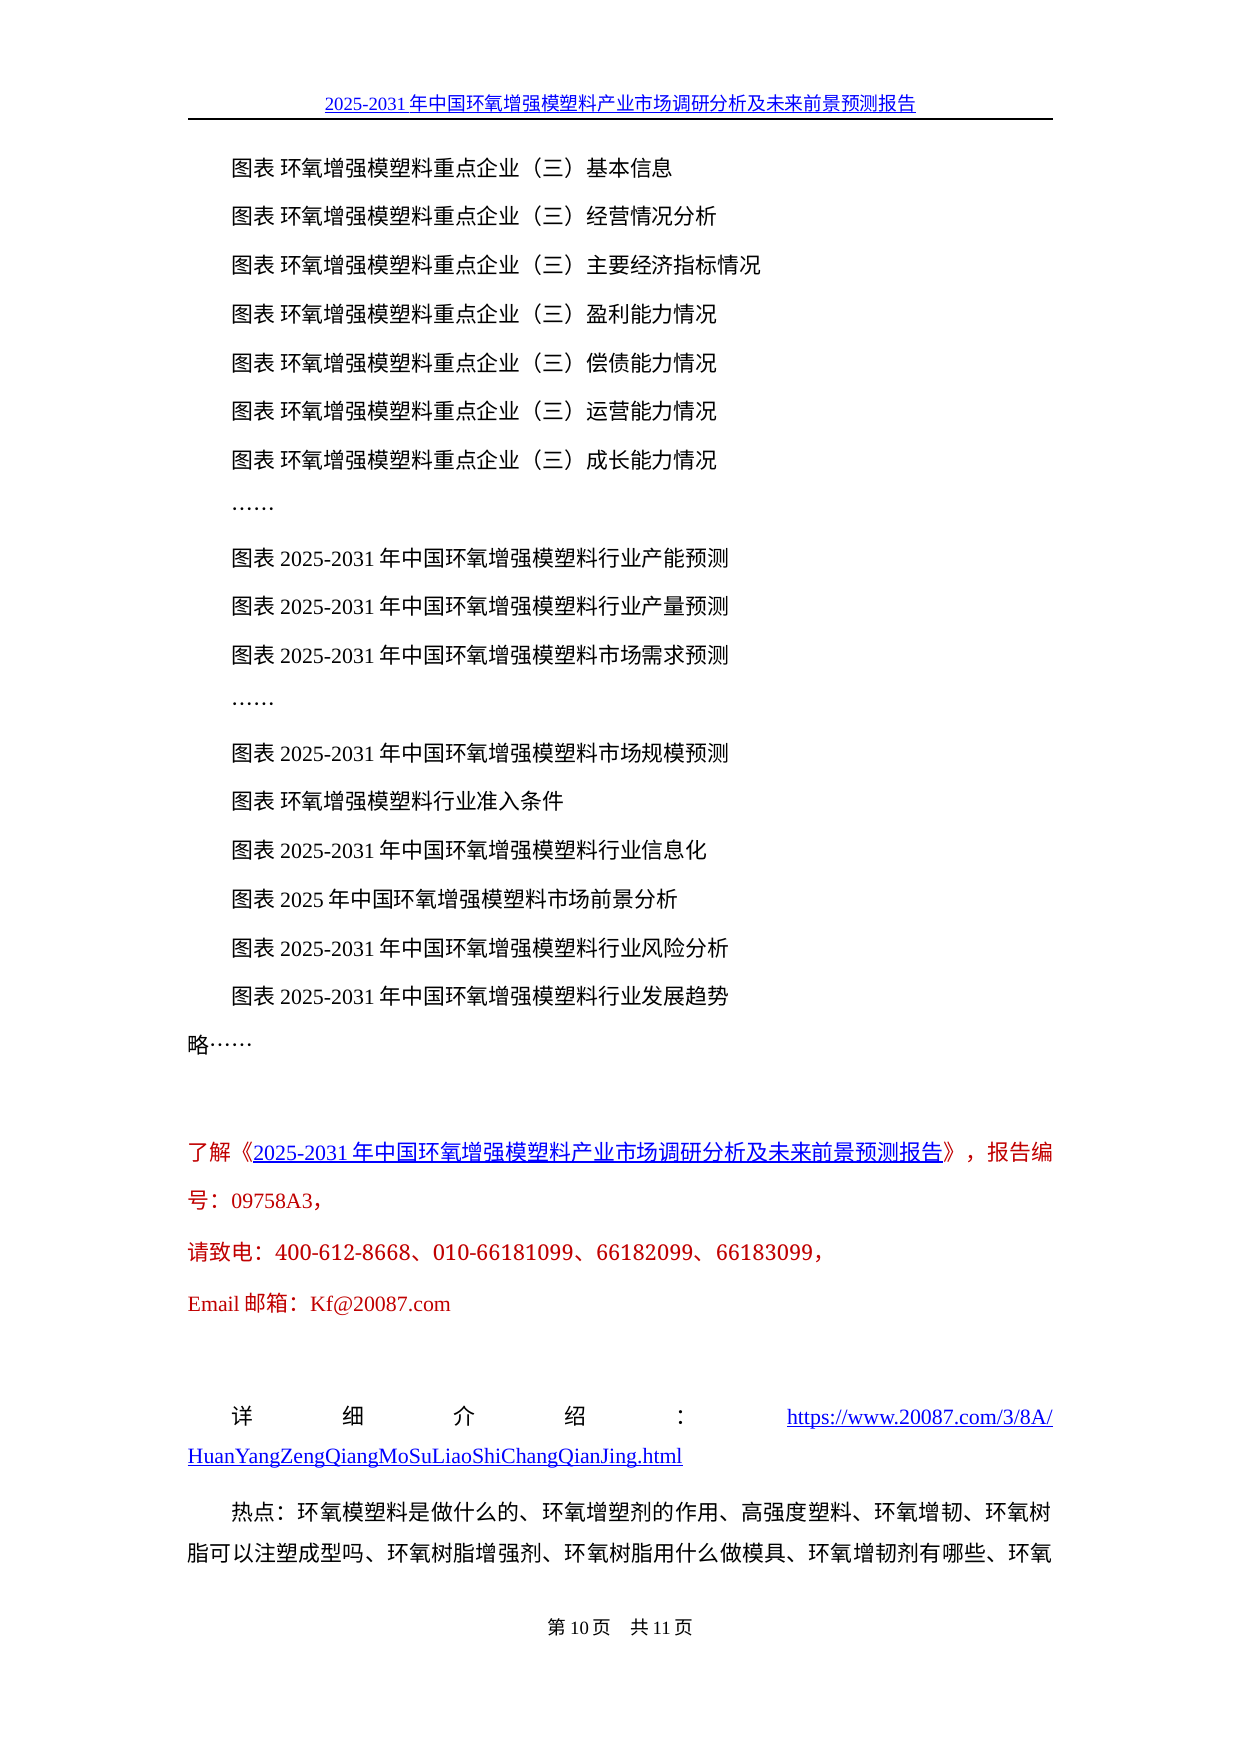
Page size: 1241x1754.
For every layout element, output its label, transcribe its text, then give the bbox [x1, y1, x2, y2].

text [187, 1494, 1053, 1568]
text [187, 150, 1053, 1060]
text 了解《2025-2031年中国环氧增强模塑料产业市场调研分析及未来前景预测报告》，报告编号：09758A3， [187, 1134, 1053, 1215]
text Email邮箱：Kf@20087.com [187, 1286, 1053, 1318]
text 详细介绍：https://www.20087.com/3/8A/HuanYangZengQiangMoSuLiaoShiChangQianJing.html [187, 1399, 1053, 1472]
text 请致电：400-612-8668、010-66181099、66182099、66183099， [187, 1234, 1053, 1267]
